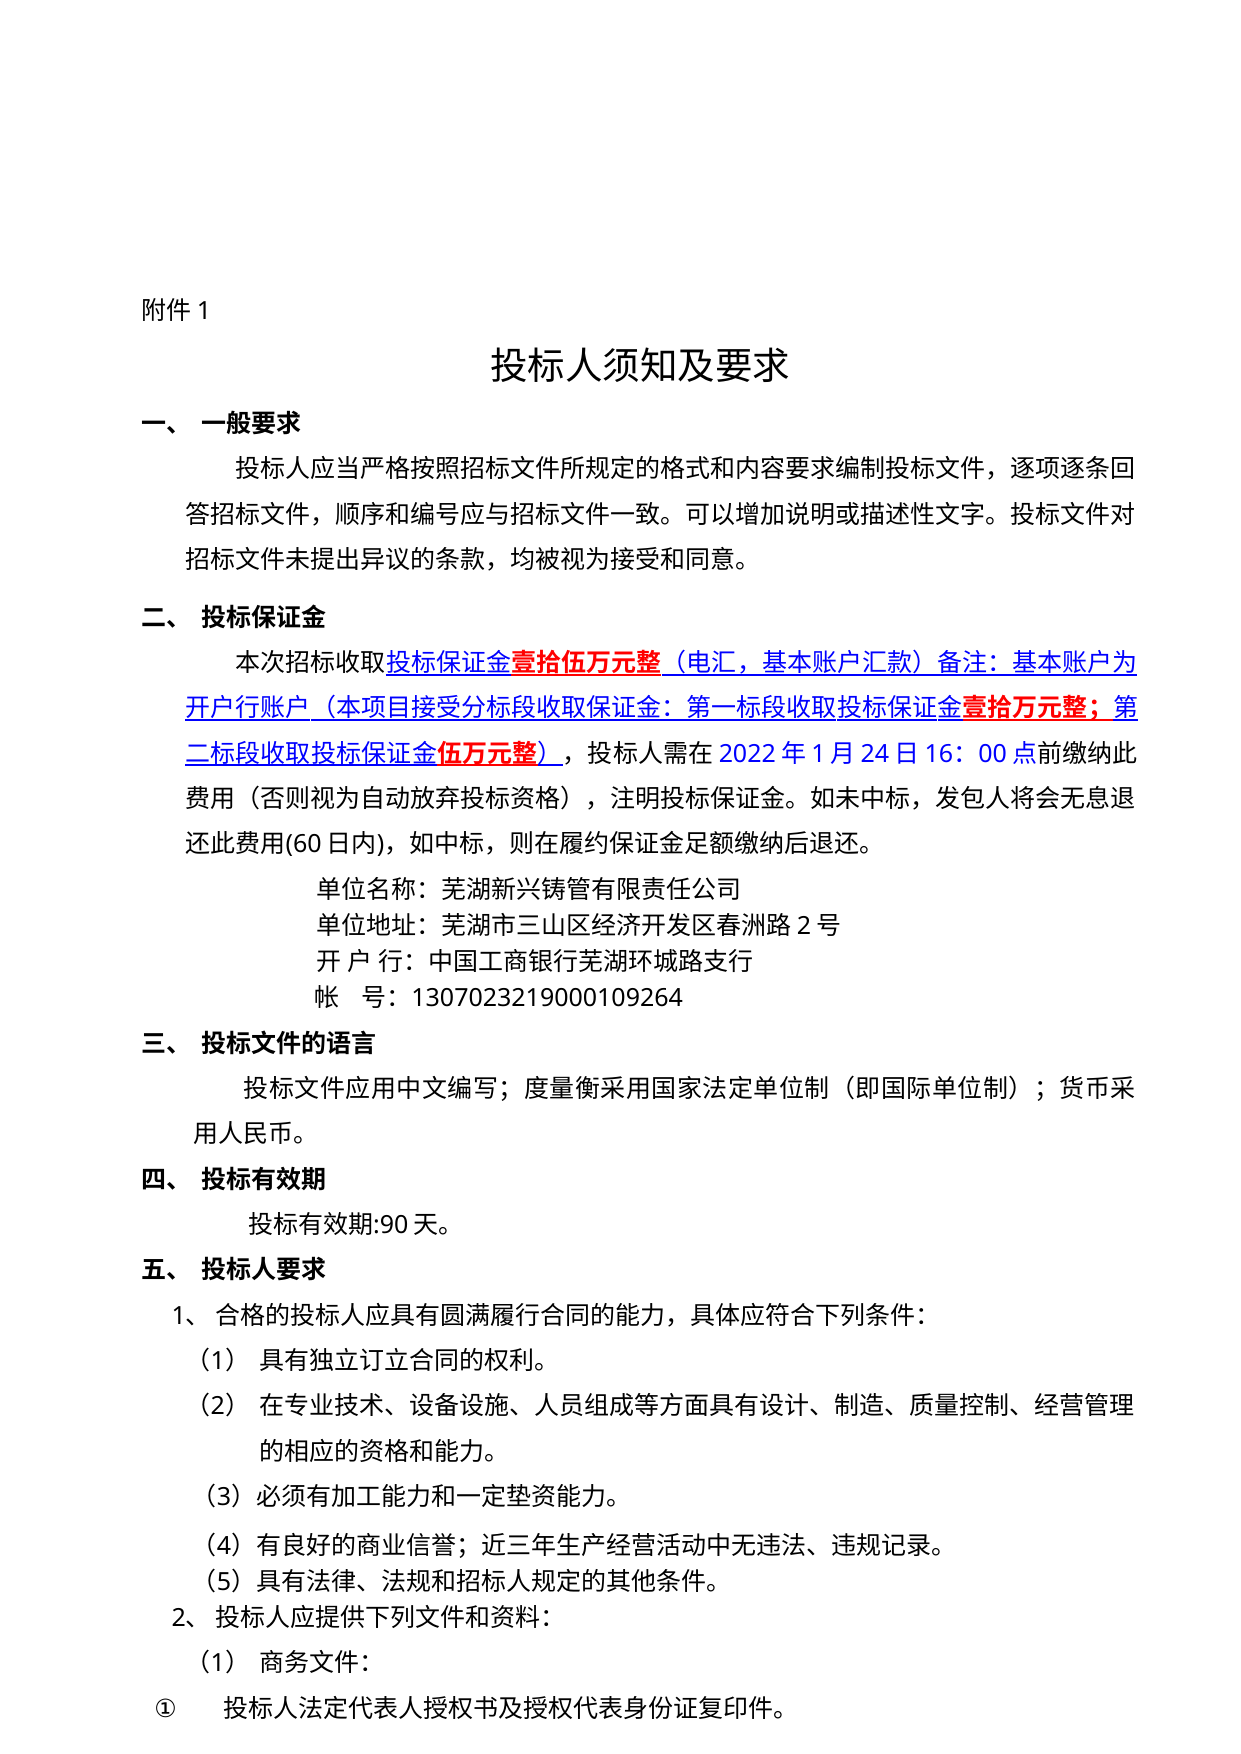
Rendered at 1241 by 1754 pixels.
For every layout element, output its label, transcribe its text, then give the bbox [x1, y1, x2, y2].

text 投标人应当严格按照招标文件所规定的格式和内容要求编制投标文件，逐项逐条回答招标文件，顺序和编号应与招标文件一致。可以增加说明或描述性文字。投标文件对招标文件未提出异议的条款，均被视为接受和同意。 [185, 449, 1138, 576]
text 投标文件应用中文编写；度量衡采用国家法定单位制（即国际单位制）；货币采用人民币。 [194, 1068, 1138, 1150]
list 商务文件： [185, 1643, 1138, 1679]
list 投标人要求 [142, 1250, 1138, 1286]
list 合格的投标人应具有圆满履行合同的能力，具体应符合下列条件： [171, 1295, 1138, 1331]
list 投标人应提供下列文件和资料： [171, 1598, 1138, 1634]
text 本次招标收取投标保证金壹拾伍万元整（电汇，基本账户汇款）备注：基本账户为开户行账户（本项目接受分标段收取保证金：第一标段收取投标保证金壹拾万元整；第二标段收取投标保证金伍万元整），投标人需在2022年1月24日16：00点前缴纳此费用（否则视为自动放弃投标资格），注明投标保证金。如未中标，发包人将会无息退还此费用(60日内)，如中标，则在履约保证金足额缴纳后退还。 [185, 643, 1138, 860]
text 附件1 [142, 290, 1138, 327]
text 投标有效期:90天。 [142, 1204, 1138, 1241]
text 单位名称：芜湖新兴铸管有限责任公司 [142, 869, 1138, 905]
list 在专业技术、设备设施、人员组成等方面具有设计、制造、质量控制、经营管理的相应的资格和能力。 [185, 1386, 1138, 1467]
text （4）有良好的商业信誉；近三年生产经营活动中无违法、违规记录。 [142, 1525, 1138, 1561]
list 一般要求 [142, 403, 1138, 440]
text 开 户 行：中国工商银行芜湖环城路支行 [142, 942, 1138, 978]
text 单位地址：芜湖市三山区经济开发区春洲路2号 [142, 905, 1138, 942]
list 投标保证金 [142, 597, 1138, 633]
text 帐 号：1307023219000109264 [142, 978, 1138, 1014]
list 投标有效期 [142, 1159, 1138, 1195]
text （3）必须有加工能力和一定垫资能力。 [142, 1476, 1138, 1513]
list 具有独立订立合同的权利。 [185, 1340, 1138, 1377]
text （5）具有法律、法规和招标人规定的其他条件。 [142, 1561, 1138, 1598]
list 投标文件的语言 [142, 1023, 1138, 1059]
text 投标人须知及要求 [142, 336, 1138, 390]
list 投标人法定代表人授权书及授权代表身份证复印件。 [142, 1688, 1138, 1724]
